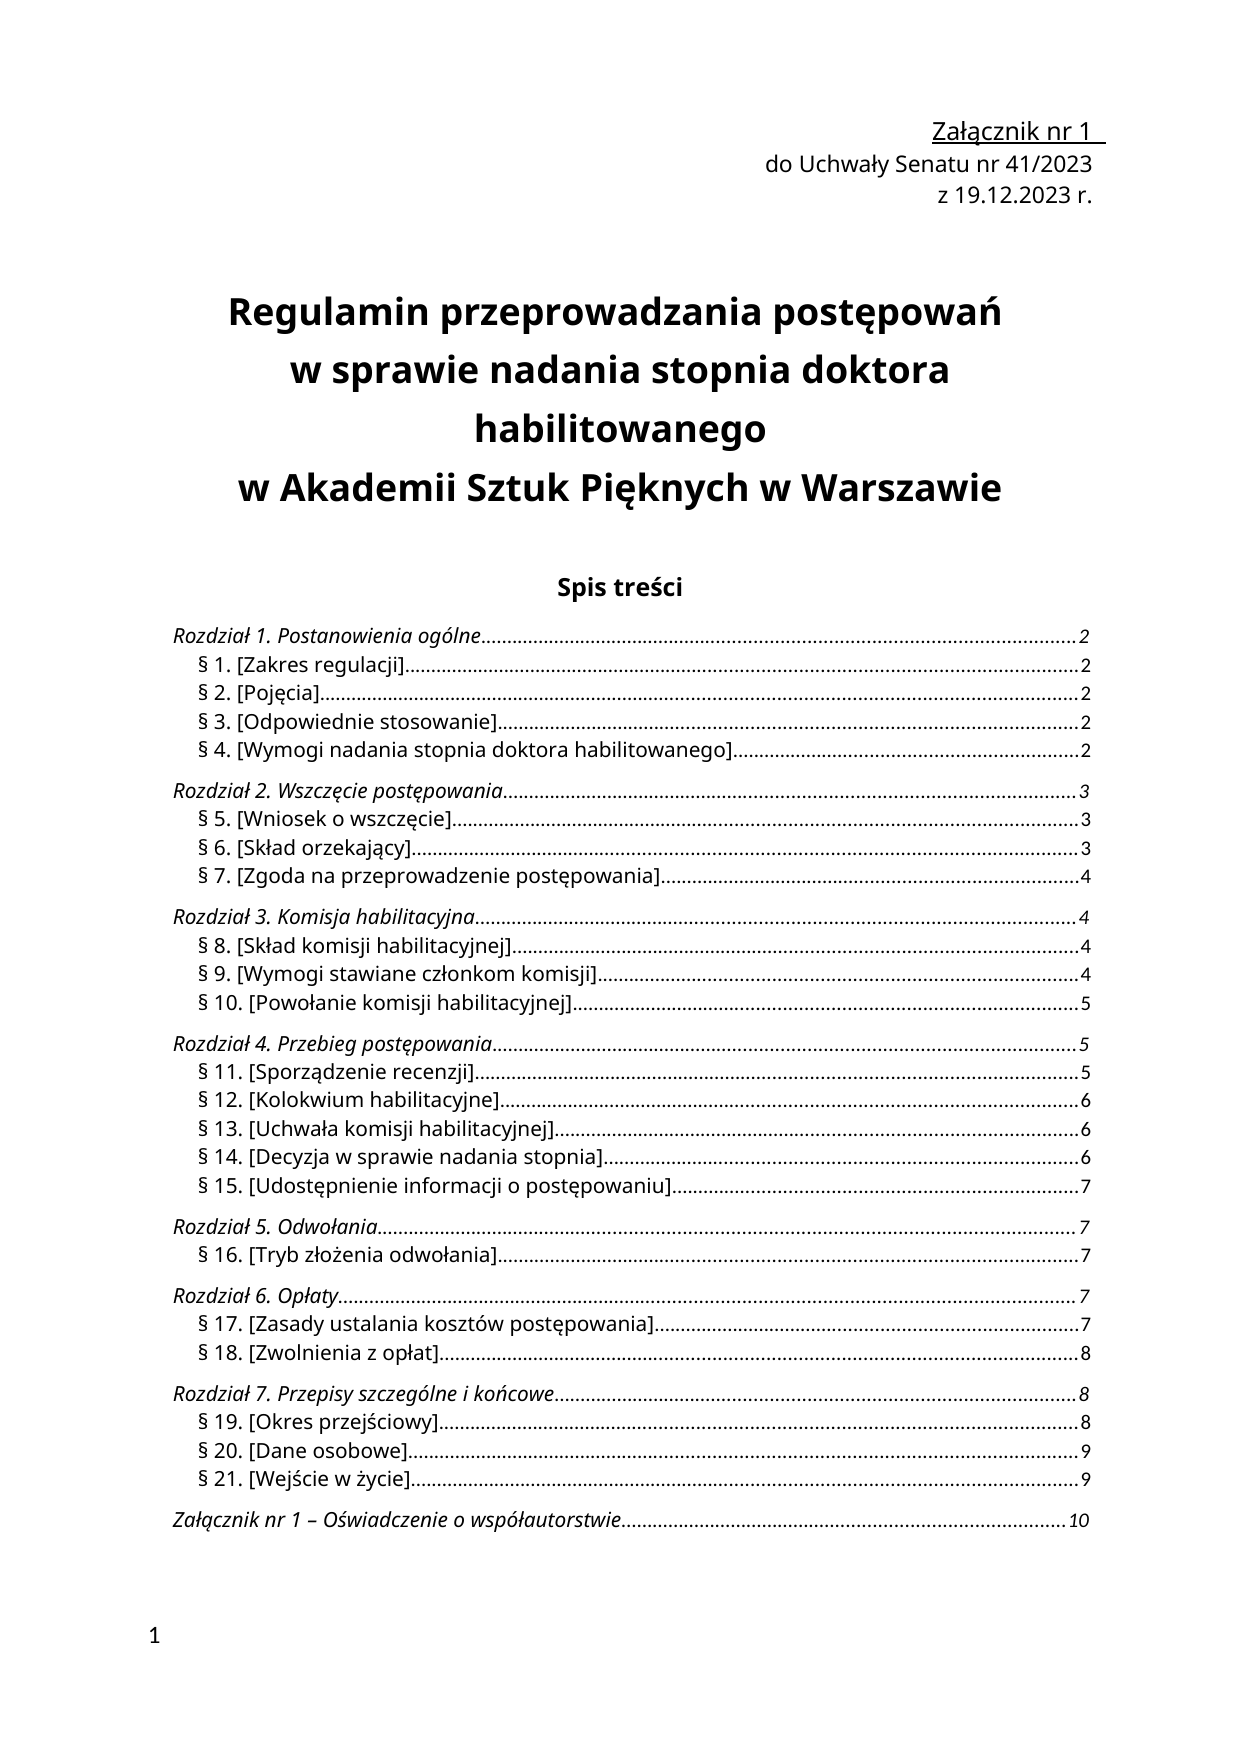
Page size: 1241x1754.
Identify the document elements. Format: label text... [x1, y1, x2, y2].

text w Akademii Sztuk Pięknych w Warszawie [148, 461, 1093, 512]
text do Uchwały Senatu nr 41/2023 [148, 148, 1093, 179]
text Regulamin przeprowadzania postępowań w sprawie nadania stopnia doktora habilitowanego [148, 285, 1093, 453]
text z 19.12.2023 r. [148, 179, 1093, 210]
text Załącznik nr 1 [148, 114, 1093, 148]
